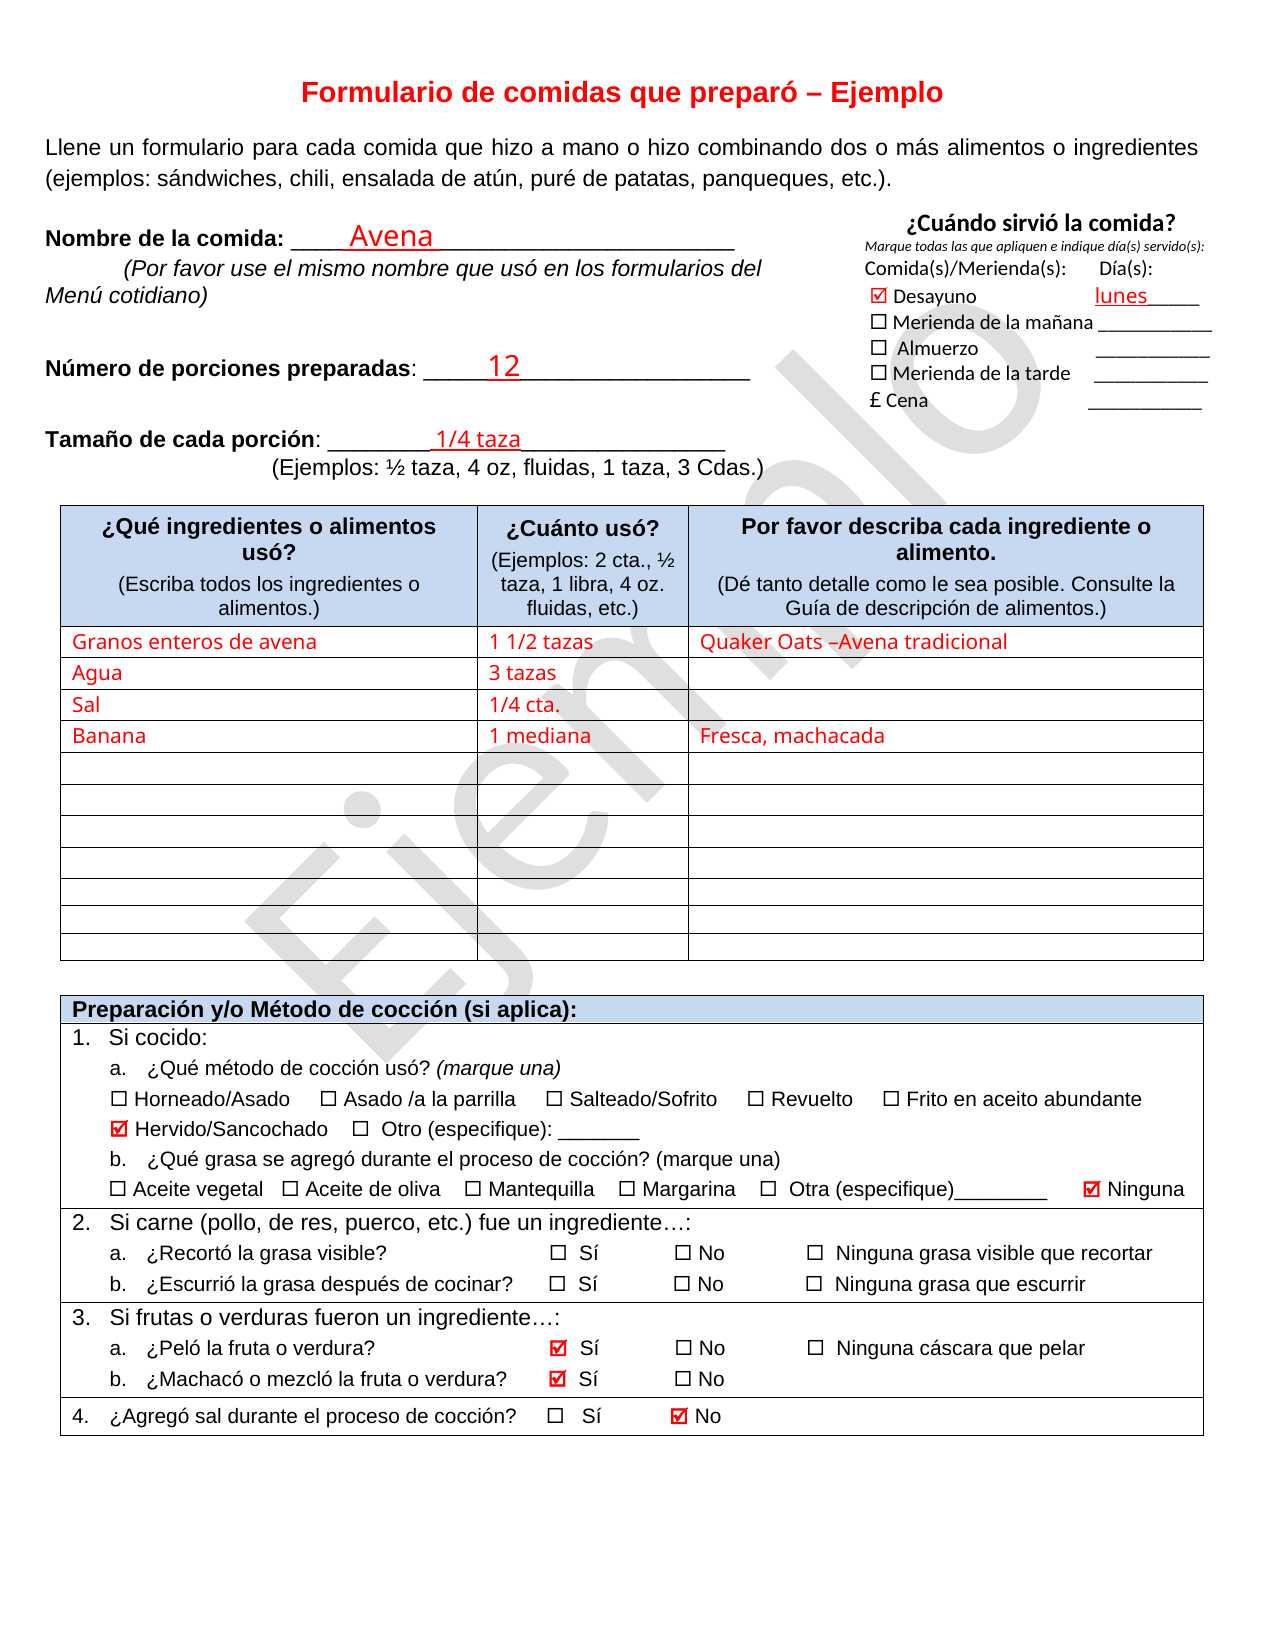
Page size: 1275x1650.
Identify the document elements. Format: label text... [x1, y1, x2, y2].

table_cell [61, 848, 477, 878]
table_cell [689, 934, 1203, 959]
table_cell [478, 816, 688, 847]
table_cell [61, 785, 477, 815]
table_cell [478, 906, 688, 932]
table_cell [478, 879, 688, 905]
table_cell Quaker Oats –Avena tradicional [689, 627, 1203, 657]
table_cell [478, 753, 688, 783]
table_cell 1. Si cocido: a. ¿Qué método de cocción usó? (marque una) Horneado/Asado Asado /a la parrilla Salteado/Sofrito Revuelto Frito en aceito abundante Hervido/Sancochado Otro (especifique): _______ b. ¿Qué grasa se agregó durante el proceso de cocción? (marque una) Aceite vegetal Aceite de oliva Mantequilla Margarina Otra (especifique)________ Ninguna [61, 1024, 1203, 1207]
text Formulario de comidas que preparó – Ejemplo [45, 75, 1200, 108]
table_cell Fresca, machacada [689, 721, 1203, 752]
text Tamaño de cada porción: ________ 1/4 taza________________ [45, 423, 1200, 454]
table_cell [61, 934, 477, 959]
table_cell [478, 934, 688, 959]
table_cell [478, 785, 688, 815]
text Llene un formulario para cada comida que hizo a mano o hizo combinando dos o más alimentos o ingredientes (ejemplos: sándwiches, chili, ensalada de atún, puré de patatas, panqueques, etc.). [45, 134, 1200, 191]
text (Por favor use el mismo nombre que usó en los formularios del Menú cotidiano) [45, 255, 804, 308]
text Nombre de la comida: ____ Avena _______________________ [45, 216, 1200, 255]
table_cell 3. Si frutas o verduras fueron un ingrediente…: a. ¿Peló la fruta o verdura? Sí No Ninguna cáscara que pelar b. ¿Machacó o mezcló la fruta o verdura? Sí No [61, 1303, 1203, 1397]
table_header Preparación y/o Método de cocción (si aplica): [61, 996, 1203, 1022]
table_cell [689, 848, 1203, 878]
table_cell Sal [61, 690, 477, 720]
table_cell 4. ¿Agregó sal durante el proceso de cocción? Sí No [61, 1398, 1203, 1434]
table_header Por favor describa cada ingrediente o alimento. (Dé tanto detalle como le sea posible. Consulte la Guía de descripción de alimentos.) [689, 506, 1203, 626]
table_cell 3 tazas [478, 658, 688, 689]
table_cell Granos enteros de avena [61, 627, 477, 657]
table_cell Agua [61, 658, 477, 689]
table_cell [689, 658, 1203, 689]
table_cell 1 1/2 tazas [478, 627, 688, 657]
table_cell [689, 690, 1203, 720]
table_cell [689, 785, 1203, 815]
text (Ejemplos: ½ taza, 4 oz, fluidas, 1 taza, 3 Cdas.) [45, 454, 1200, 480]
table_cell 1/4 cta. [478, 690, 688, 720]
table_cell [61, 879, 477, 905]
table_cell [689, 906, 1203, 932]
table_cell [61, 906, 477, 932]
text Número de porciones preparadas: _____12__________________ [45, 346, 1200, 385]
table_cell Banana [61, 721, 477, 752]
table_cell [61, 753, 477, 783]
table_cell [689, 753, 1203, 783]
table_header ¿Cuánto usó? (Ejemplos: 2 cta., ½ taza, 1 libra, 4 oz. fluidas, etc.) [478, 506, 688, 626]
table_cell [689, 879, 1203, 905]
table_header ¿Qué ingredientes o alimentos usó? (Escriba todos los ingredientes o alimentos.) [61, 506, 477, 626]
table_cell [61, 816, 477, 847]
table_cell [478, 848, 688, 878]
table_cell [689, 816, 1203, 847]
table_cell 1 mediana [478, 721, 688, 752]
table_cell 2. Si carne (pollo, de res, puerco, etc.) fue un ingrediente…: a. ¿Recortó la grasa visible? Sí No Ninguna grasa visible que recortar b. ¿Escurrió la grasa después de cocinar? Sí No Ninguna grasa que escurrir [61, 1209, 1203, 1302]
